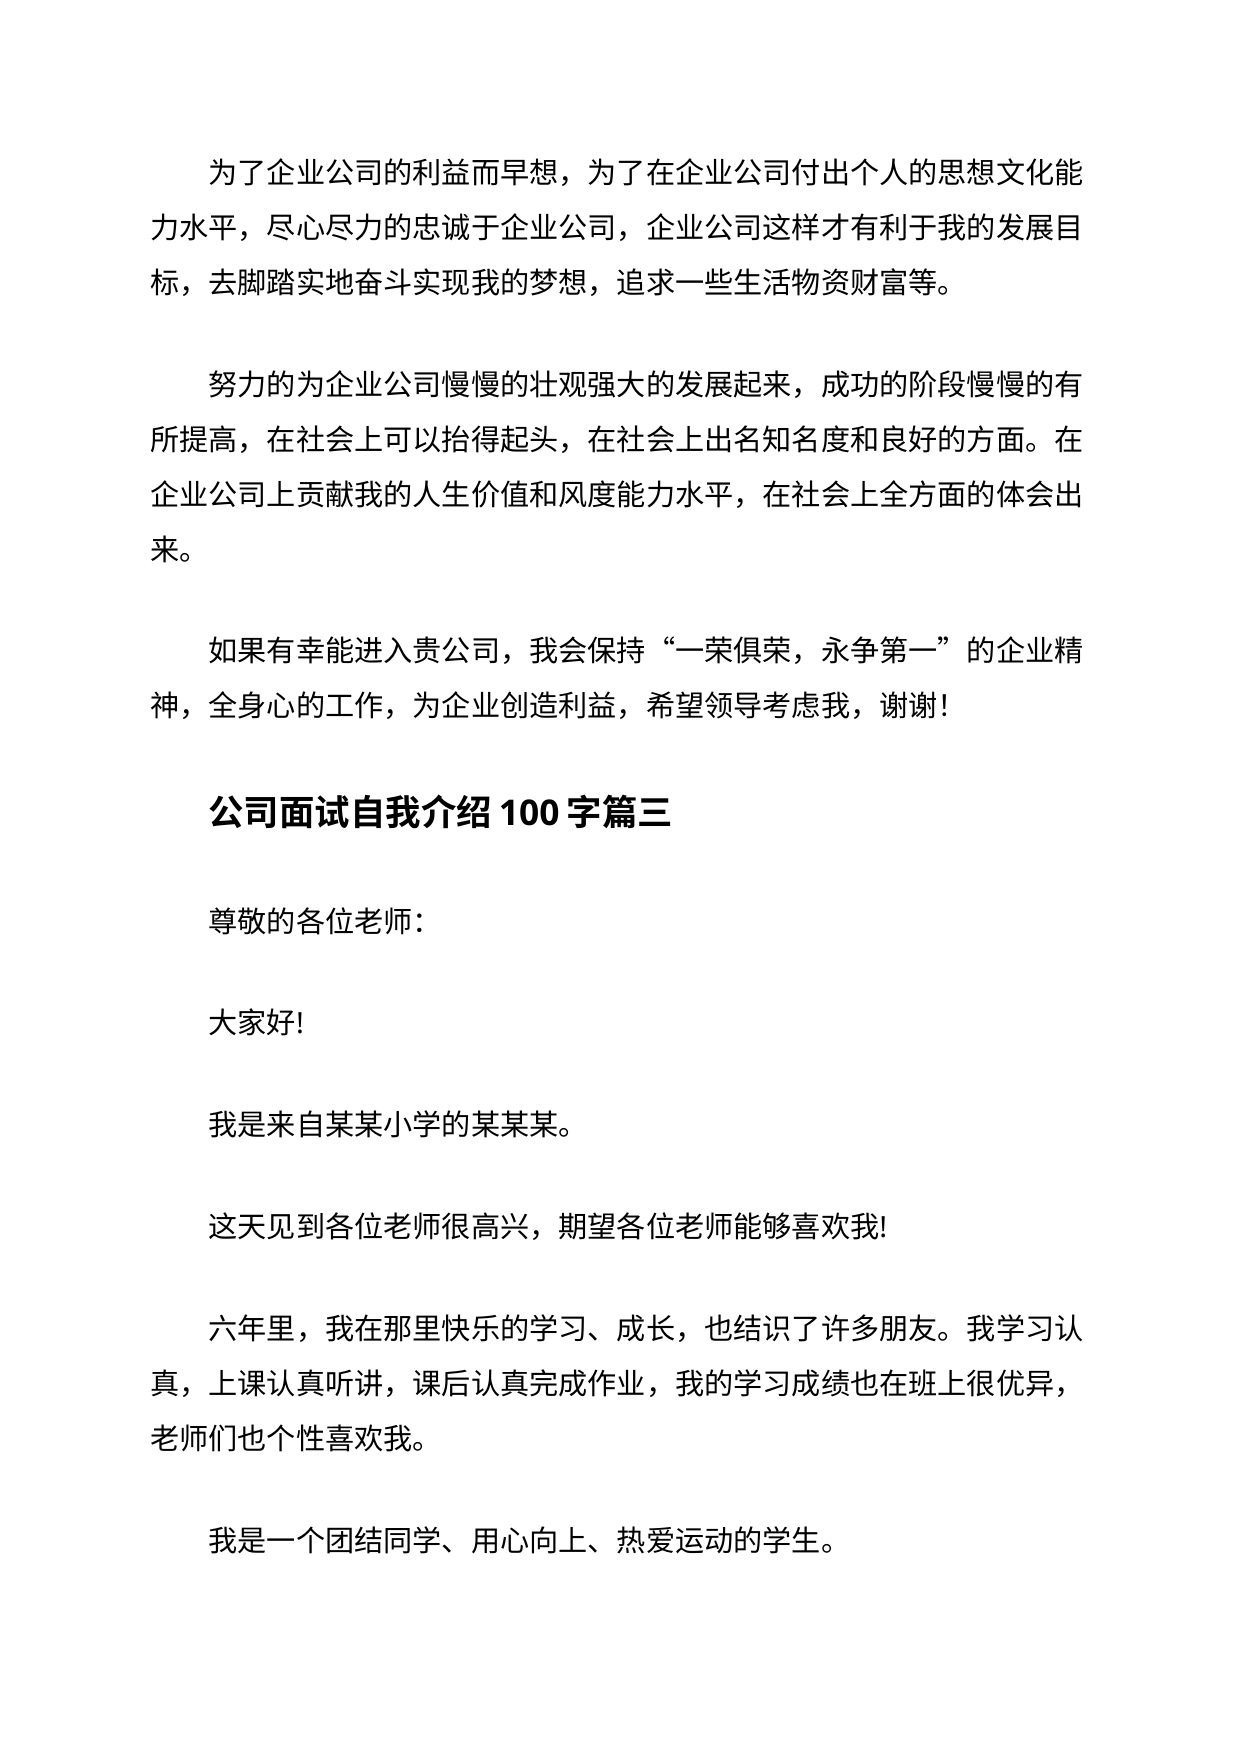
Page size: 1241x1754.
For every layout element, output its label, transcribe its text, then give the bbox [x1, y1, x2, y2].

text 六年里，我在那里快乐的学习、成长，也结识了许多朋友。我学习认真，上课认真听讲，课后认真完成作业，我的学习成绩也在班上很优异，老师们也个性喜欢我。 [150, 1306, 1090, 1458]
text 努力的为企业公司慢慢的壮观强大的发展起来，成功的阶段慢慢的有所提高，在社会上可以抬得起头，在社会上出名知名度和良好的方面。在企业公司上贡献我的人生价值和风度能力水平，在社会上全方面的体会出来。 [150, 362, 1090, 568]
text 我是来自某某小学的某某某。 [150, 1102, 1090, 1144]
text 尊敬的各位老师： [150, 898, 1090, 941]
text 这天见到各位老师很高兴，期望各位老师能够喜欢我! [150, 1204, 1090, 1246]
text 公司面试自我介绍100字篇三 [150, 785, 1090, 836]
text 如果有幸能进入贵公司，我会保持“一荣俱荣，永争第一”的企业精神，全身心的工作，为企业创造利益，希望领导考虑我，谢谢！ [150, 628, 1090, 725]
text 为了企业公司的利益而早想，为了在企业公司付出个人的思想文化能力水平，尽心尽力的忠诚于企业公司，企业公司这样才有利于我的发展目标，去脚踏实地奋斗实现我的梦想，追求一些生活物资财富等。 [150, 150, 1090, 302]
text 我是一个团结同学、用心向上、热爱运动的学生。 [150, 1517, 1090, 1559]
text 大家好! [150, 1000, 1090, 1042]
